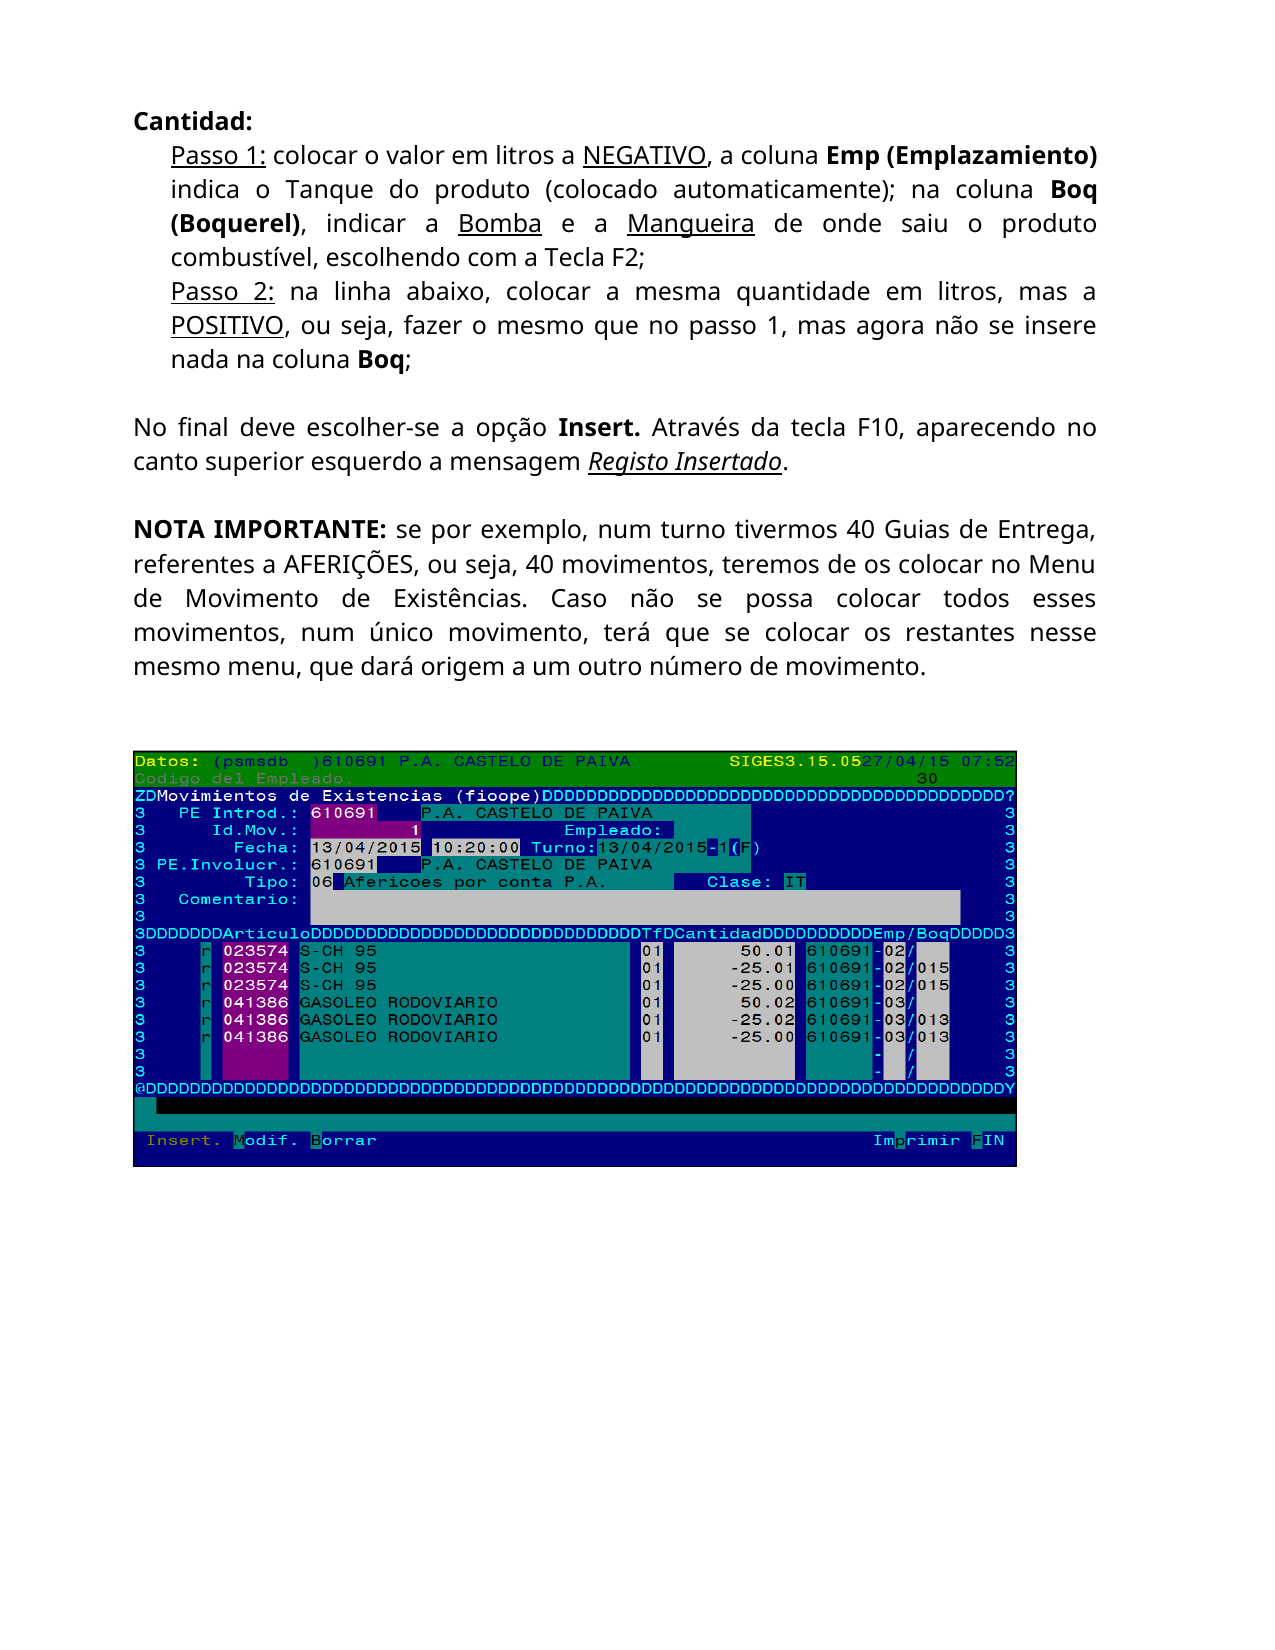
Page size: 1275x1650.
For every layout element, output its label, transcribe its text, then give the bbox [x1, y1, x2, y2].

text Cantidad: [133, 103, 1098, 137]
text No final deve escolher-se a opção Insert. Através da tecla F10, aparecendo no canto superior esquerdo a mensagem Registo Insertado. [133, 410, 1098, 478]
picture [132, 750, 1018, 1167]
text Passo 1: colocar o valor em litros a NEGATIVO, a coluna Emp (Emplazamiento) indica o Tanque do produto (colocado automaticamente); na coluna Boq (Boquerel), indicar a Bomba e a Mangueira de onde saiu o produto combustível, escolhendo com a Tecla F2; [170, 137, 1098, 274]
text Passo 2: na linha abaixo, colocar a mesma quantidade em litros, mas a POSITIVO, ou seja, fazer o mesmo que no passo 1, mas agora não se insere nada na coluna Boq; [170, 274, 1098, 376]
text NOTA IMPORTANTE: se por exemplo, num turno tivermos 40 Guias de Entrega, referentes a AFERIÇÕES, ou seja, 40 movimentos, teremos de os colocar no Menu de Movimento de Existências. Caso não se possa colocar todos esses movimentos, num único movimento, terá que se colocar os restantes nesse mesmo menu, que dará origem a um outro número de movimento. [133, 512, 1098, 682]
